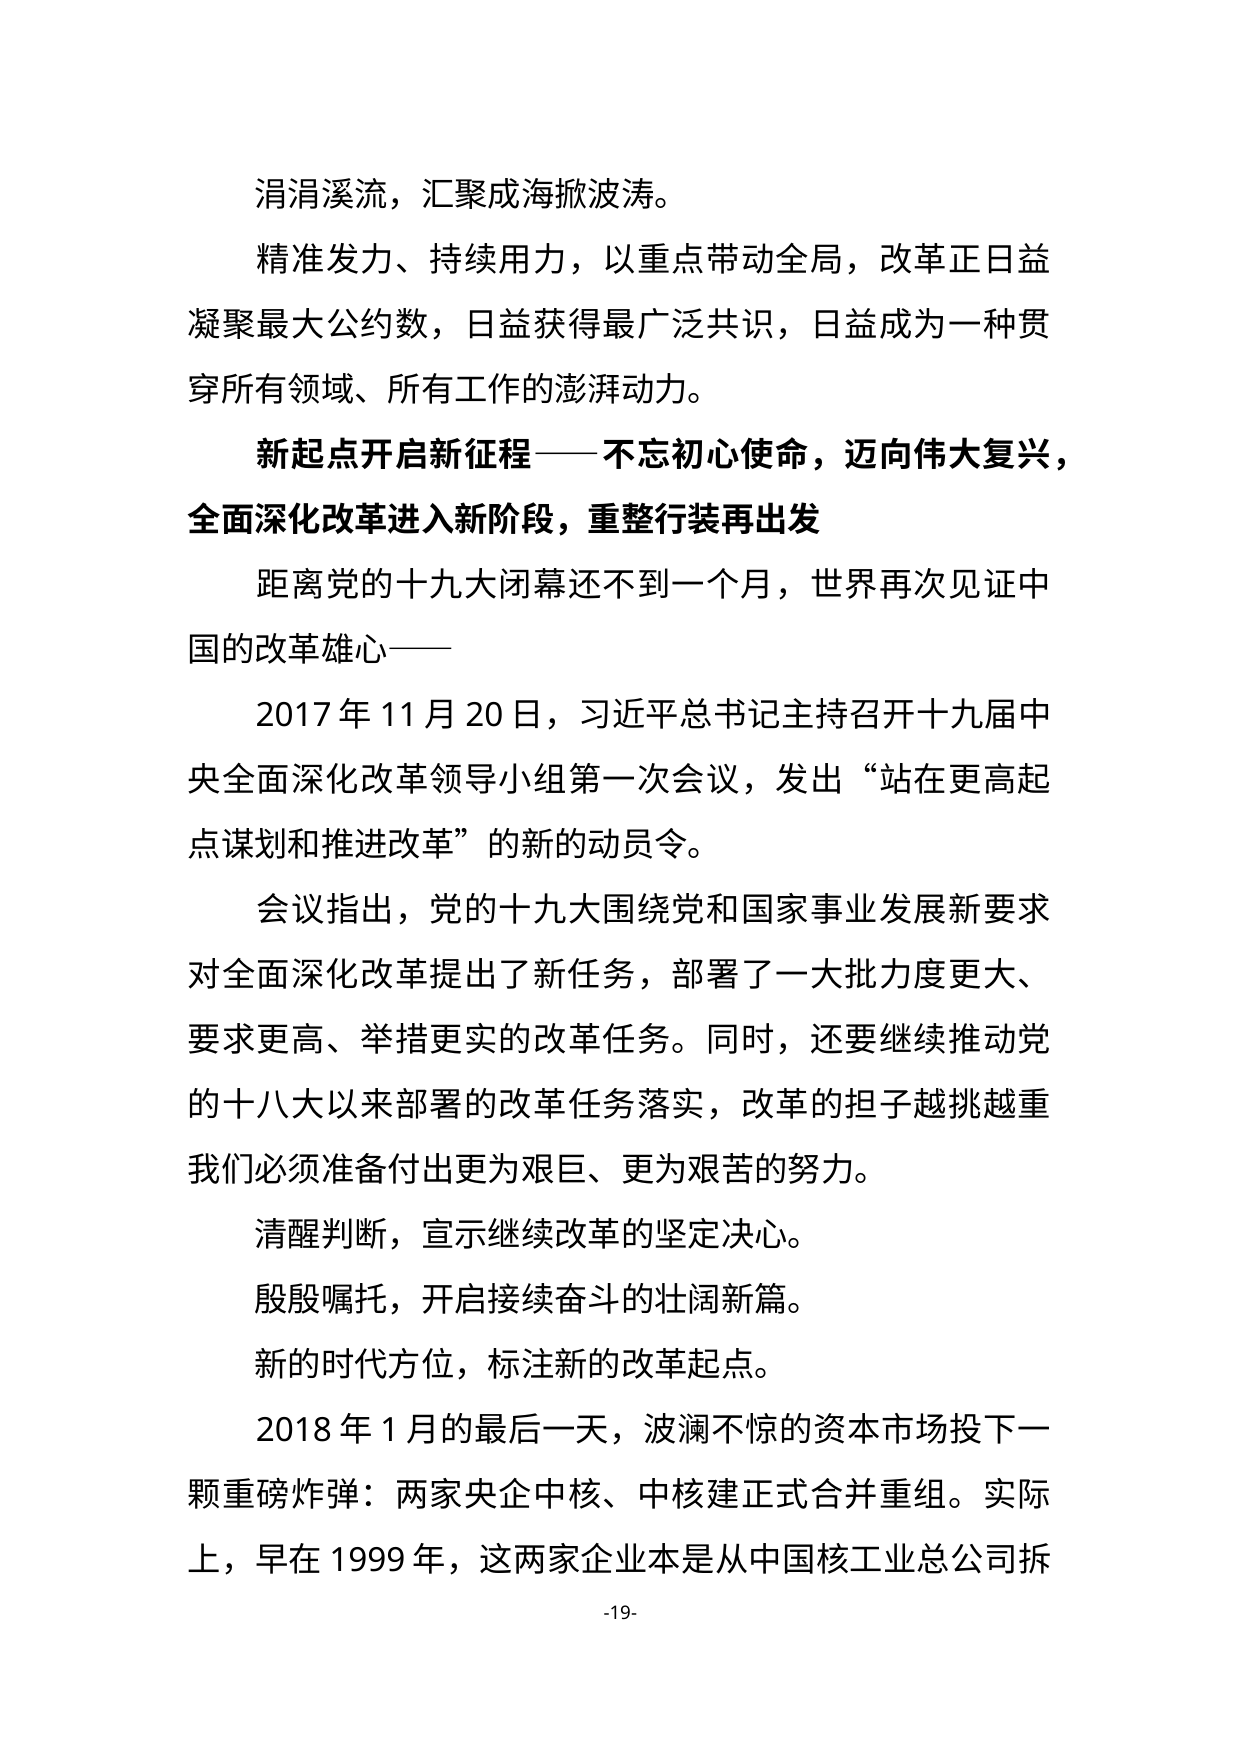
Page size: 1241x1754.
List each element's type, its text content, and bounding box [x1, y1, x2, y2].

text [187, 1395, 1053, 1590]
text 精准发力、持续用力，以重点带动全局，改革正日益凝聚最大公约数，日益获得最广泛共识，日益成为一种贯穿所有领域、所有工作的澎湃动力。 [187, 225, 1053, 420]
text 距离党的十九大闭幕还不到一个月，世界再次见证中国的改革雄心—— [187, 550, 1053, 680]
text 2017年11月20日，习近平总书记主持召开十九届中央全面深化改革领导小组第一次会议，发出“站在更高起点谋划和推进改革”的新的动员令。 [187, 680, 1053, 875]
text 涓涓溪流，汇聚成海掀波涛。 [187, 160, 1053, 225]
text 会议指出，党的十九大围绕党和国家事业发展新要求，对全面深化改革提出了新任务，部署了一大批力度更大、要求更高、举措更实的改革任务。同时，还要继续推动党的十八大以来部署的改革任务落实，改革的担子越挑越重。我们必须准备付出更为艰巨、更为艰苦的努力。 [187, 875, 1053, 1200]
text 清醒判断，宣示继续改革的坚定决心。 [187, 1200, 1053, 1265]
text 殷殷嘱托，开启接续奋斗的壮阔新篇。 [187, 1265, 1053, 1330]
text 新的时代方位，标注新的改革起点。 [187, 1330, 1053, 1395]
text 新起点开启新征程——不忘初心使命，迈向伟大复兴，全面深化改革进入新阶段，重整行装再出发 [187, 420, 1053, 550]
